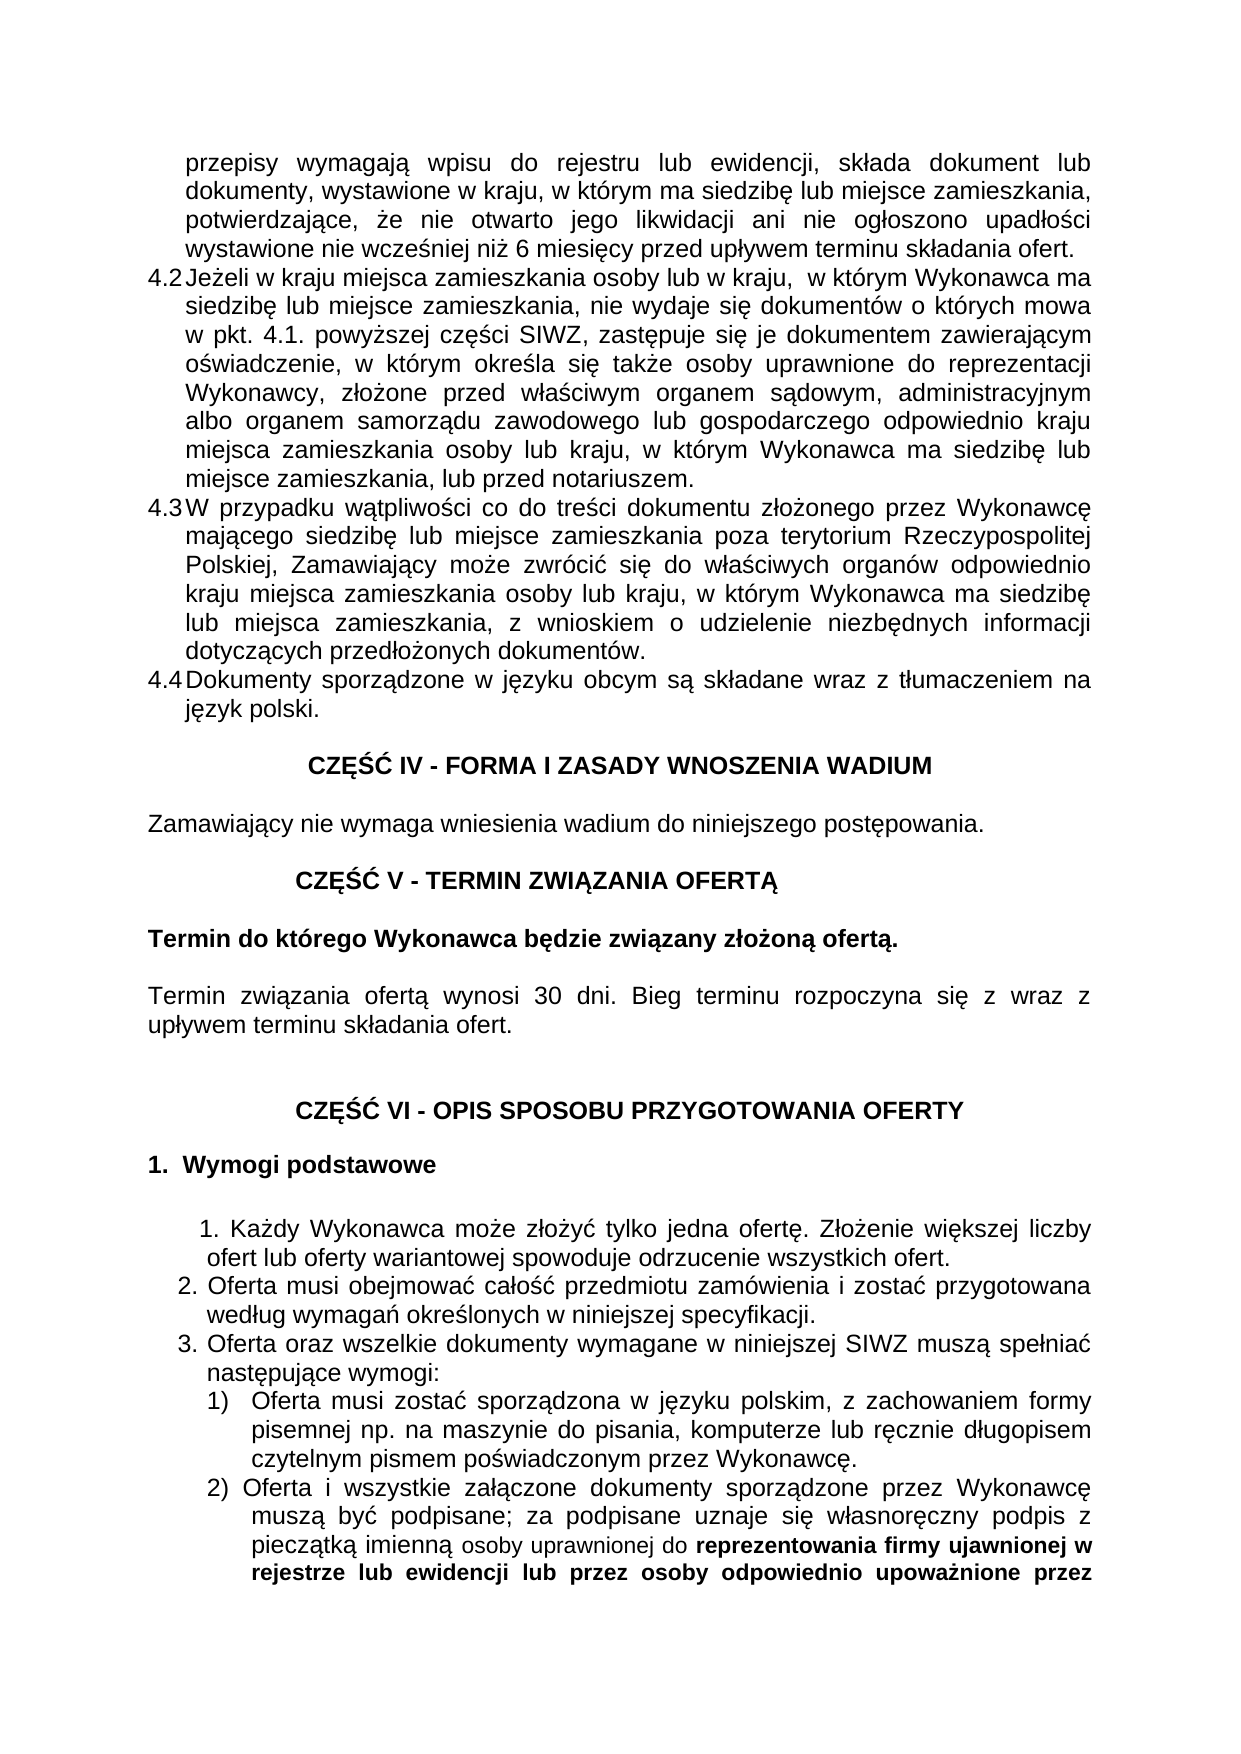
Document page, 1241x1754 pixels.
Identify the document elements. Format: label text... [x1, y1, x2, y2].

list Oferta musi zostać sporządzona w języku polskim, z zachowaniem formy pisemnej np. na maszynie do pisania, komputerze lub ręcznie długopisem czytelnym pismem poświadczonym przez Wykonawcę. [207, 1386, 1093, 1473]
text Termin do którego Wykonawca będzie związany złożoną ofertą. [148, 924, 1093, 953]
list Jeżeli w kraju miejsca zamieszkania osoby lub w kraju, w którym Wykonawca ma siedzibę lub miejsce zamieszkania, nie wydaje się dokumentów o których mowa w pkt. 4.1. powyższej części SIWZ, zastępuje się je dokumentem zawierającym oświadczenie, w którym określa się także osoby uprawnione do reprezentacji Wykonawcy, złożone przed właściwym organem sądowym, administracyjnym albo organem samorządu zawodowego lub gospodarczego odpowiednio kraju miejsca zamieszkania osoby lub kraju, w którym Wykonawca ma siedzibę lub miejsce zamieszkania, lub przed notariuszem. [148, 263, 1093, 493]
text CZĘŚĆ VI - OPIS SPOSOBU PRZYGOTOWANIA OFERTY [221, 1096, 1093, 1125]
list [148, 148, 1093, 263]
text Termin związania ofertą wynosi 30 dni. Bieg terminu rozpoczyna się z wraz z upływem terminu składania ofert. [148, 981, 1093, 1039]
text 1. Wymogi podstawowe [148, 1150, 1093, 1179]
list W przypadku wątpliwości co do treści dokumentu złożonego przez Wykonawcę mającego siedzibę lub miejsce zamieszkania poza terytorium Rzeczypospolitej Polskiej, Zamawiający może zwrócić się do właściwych organów odpowiednio kraju miejsca zamieszkania osoby lub kraju, w którym Wykonawca ma siedzibę lub miejsca zamieszkania, z wnioskiem o udzielenie niezbędnych informacji dotyczących przedłożonych dokumentów. [148, 493, 1093, 665]
text 2. Oferta musi obejmować całość przedmiotu zamówienia i zostać przygotowana według wymagań określonych w niniejszej specyfikacji. [177, 1271, 1093, 1329]
text 3. Oferta oraz wszelkie dokumenty wymagane w niniejszej SIWZ muszą spełniać następujące wymogi: [177, 1329, 1093, 1386]
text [207, 1473, 1093, 1585]
text CZĘŚĆ IV - FORMA I ZASADY WNOSZENIA WADIUM [148, 751, 1093, 780]
list Dokumenty sporządzone w języku obcym są składane wraz z tłumaczeniem na język polski. [148, 665, 1093, 723]
text 1. Każdy Wykonawca może złożyć tylko jedna ofertę. Złożenie większej liczby ofert lub oferty wariantowej spowoduje odrzucenie wszystkich ofert. [148, 1214, 1093, 1271]
text CZĘŚĆ V - TERMIN ZWIĄZANIA OFERTĄ [221, 866, 1093, 895]
text Zamawiający nie wymaga wniesienia wadium do niniejszego postępowania. [148, 809, 1093, 838]
